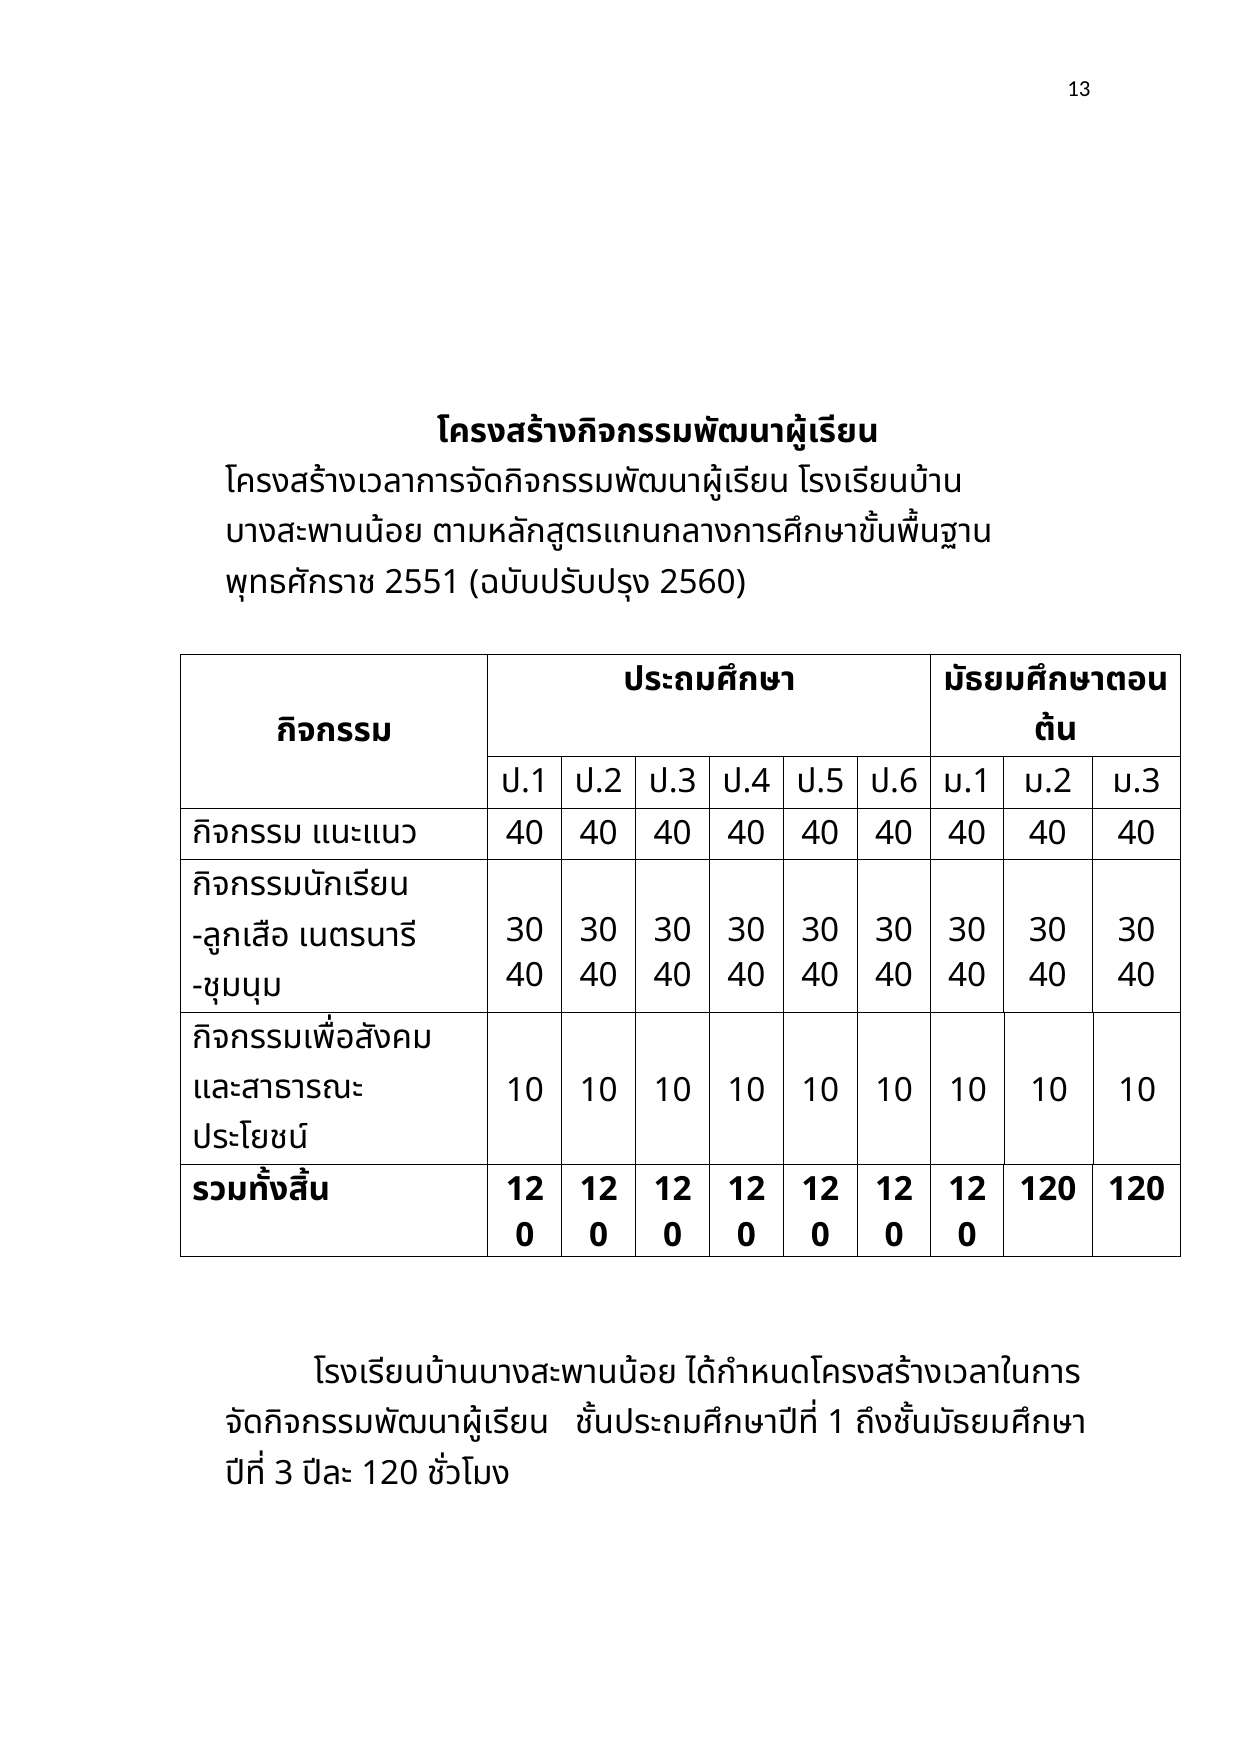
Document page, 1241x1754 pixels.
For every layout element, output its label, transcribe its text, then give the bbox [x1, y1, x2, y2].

table_cell ป.4 [710, 757, 783, 807]
table_cell 40 [784, 809, 857, 859]
table_cell ม.1 [931, 757, 1003, 807]
table_cell 30 40 [784, 860, 857, 1012]
table_cell 40 [931, 809, 1003, 859]
table_cell 30 40 [488, 860, 561, 1012]
table_cell รวมทั้งสิ้น [181, 1165, 487, 1256]
table_cell 30 40 [1093, 860, 1180, 1012]
table_cell 40 [710, 809, 783, 859]
text โครงสร้างกิจกรรมพัฒนาผู้เรียน [225, 407, 1090, 457]
table_cell ม.3 [1093, 757, 1180, 807]
table_cell 40 [562, 809, 635, 859]
table_header ประถมศึกษา [488, 655, 930, 756]
table_cell 120 [1004, 1165, 1092, 1256]
table_cell 10 [710, 1013, 783, 1164]
table_cell 120 [562, 1165, 635, 1256]
table_cell 120 [710, 1165, 783, 1256]
table_cell กิจกรรมนักเรียน -ลูกเสือ เนตรนารี -ชุมนุม [181, 860, 487, 1012]
table_cell 10 [488, 1013, 561, 1164]
table_cell 40 [488, 809, 561, 859]
table_cell กิจกรรมเพื่อสังคมและสาธารณะประโยชน์ [181, 1013, 487, 1164]
table_cell 10 [636, 1013, 709, 1164]
table_cell 30 40 [1004, 860, 1092, 1012]
table_cell 10 [931, 1013, 1004, 1164]
table_cell ป.3 [636, 757, 709, 807]
table_cell 10 [1005, 1013, 1093, 1164]
table_cell ป.6 [858, 757, 930, 807]
table_cell 30 40 [858, 860, 930, 1012]
table_header กิจกรรม [181, 655, 487, 807]
table_cell 40 [858, 809, 930, 859]
text โรงเรียนบ้านบางสะพานน้อย ได้กำหนดโครงสร้างเวลาในการจัดกิจกรรมพัฒนาผู้เรียน ชั้นประถมศึกษาปีที่ 1 ถึงชั้นมัธยมศึกษาปีที่ 3 ปีละ 120 ชั่วโมง [225, 1348, 1090, 1499]
table_cell 30 40 [710, 860, 783, 1012]
table_cell ม.2 [1004, 757, 1092, 807]
table_cell กิจกรรม แนะแนว [181, 809, 487, 859]
table_cell 10 [858, 1013, 930, 1164]
table_cell 10 [784, 1013, 857, 1164]
table_cell 40 [1004, 809, 1092, 859]
table_cell 120 [784, 1165, 857, 1256]
table_cell 30 40 [562, 860, 635, 1012]
table_cell 120 [488, 1165, 561, 1256]
table_cell ป.1 [488, 757, 561, 807]
table_cell 10 [1094, 1013, 1180, 1164]
table_cell 120 [858, 1165, 930, 1256]
table_header มัธยมศึกษาตอนต้น [931, 655, 1180, 756]
table_cell 120 [636, 1165, 709, 1256]
table_cell 120 [1093, 1165, 1180, 1256]
table_cell 30 40 [636, 860, 709, 1012]
text โครงสร้างเวลาการจัดกิจกรรมพัฒนาผู้เรียน โรงเรียนบ้านบางสะพานน้อย ตามหลักสูตรแกนกลางการศึกษาขั้นพื้นฐาน พุทธศักราช 2551 (ฉบับปรับปรุง 2560) [225, 457, 1090, 608]
table_cell 10 [562, 1013, 635, 1164]
table_cell 120 [931, 1165, 1003, 1256]
table_cell ป.2 [562, 757, 635, 807]
table_cell 40 [636, 809, 709, 859]
table_cell 40 [1093, 809, 1180, 859]
table_cell ป.5 [784, 757, 857, 807]
table_cell 30 40 [931, 860, 1003, 1012]
